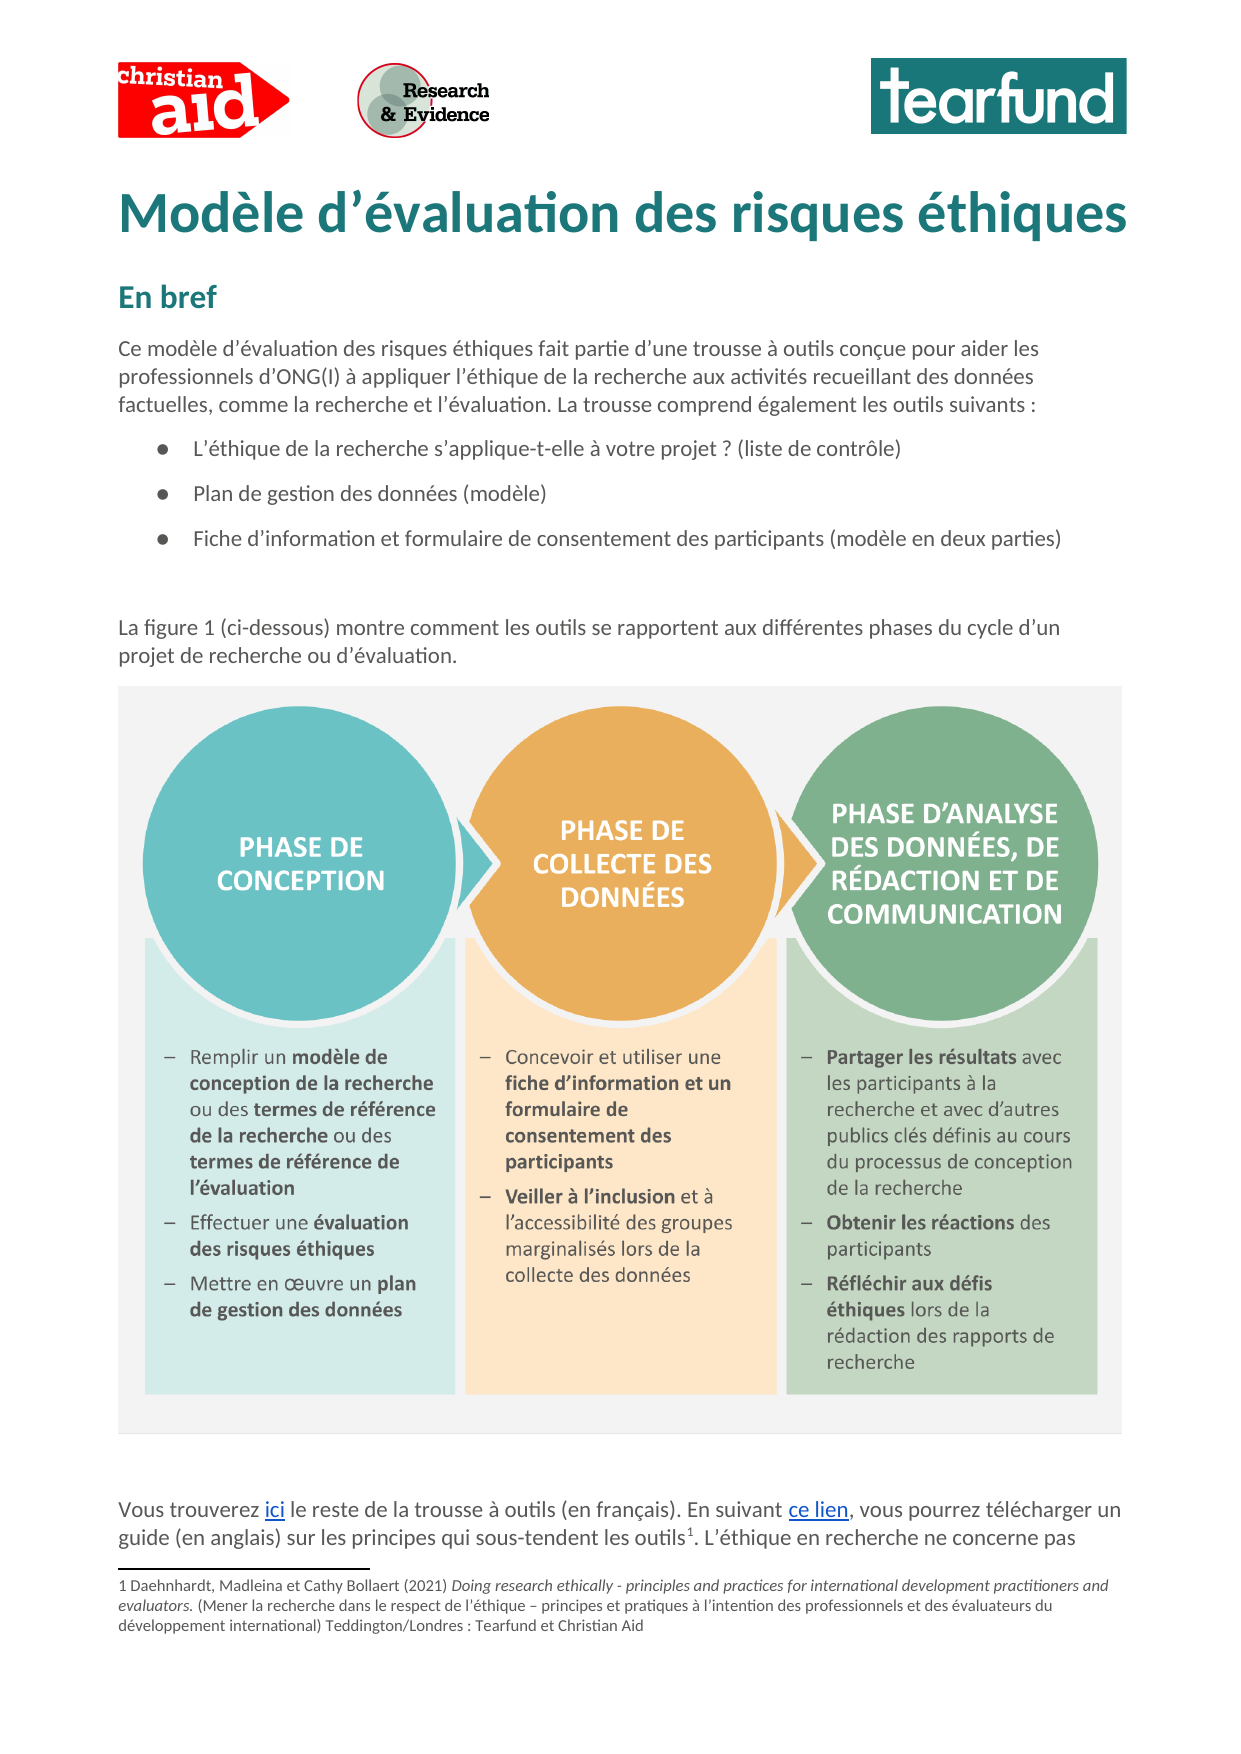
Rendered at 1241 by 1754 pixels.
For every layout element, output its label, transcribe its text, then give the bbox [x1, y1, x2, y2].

subtitle En bref [118, 276, 1122, 317]
title Modèle d’évaluation des risques éthiques [118, 181, 1132, 245]
picture [118, 686, 1122, 1434]
text La figure 1 (ci-dessous) montre comment les outils se rapportent aux différentes phases du cycle d’un projet de recherche ou d’évaluation. [118, 613, 1122, 669]
picture [357, 63, 489, 138]
picture [871, 58, 1127, 134]
list L’éthique de la recherche s’applique-t-elle à votre projet ? (liste de contrôle) [156, 434, 1122, 463]
list Plan de gestion des données (modèle) [156, 479, 1122, 507]
list Fiche d’information et formulaire de consentement des participants (modèle en deux parties) [156, 524, 1122, 552]
picture [118, 62, 290, 138]
text Ce modèle d’évaluation des risques éthiques fait partie d’une trousse à outils conçue pour aider les professionnels d’ONG(I) à appliquer l’éthique de la recherche aux activités recueillant des données factuelles, comme la recherche et l’évaluation. La trousse comprend également les outils suivants : [118, 334, 1122, 418]
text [118, 1495, 1122, 1551]
